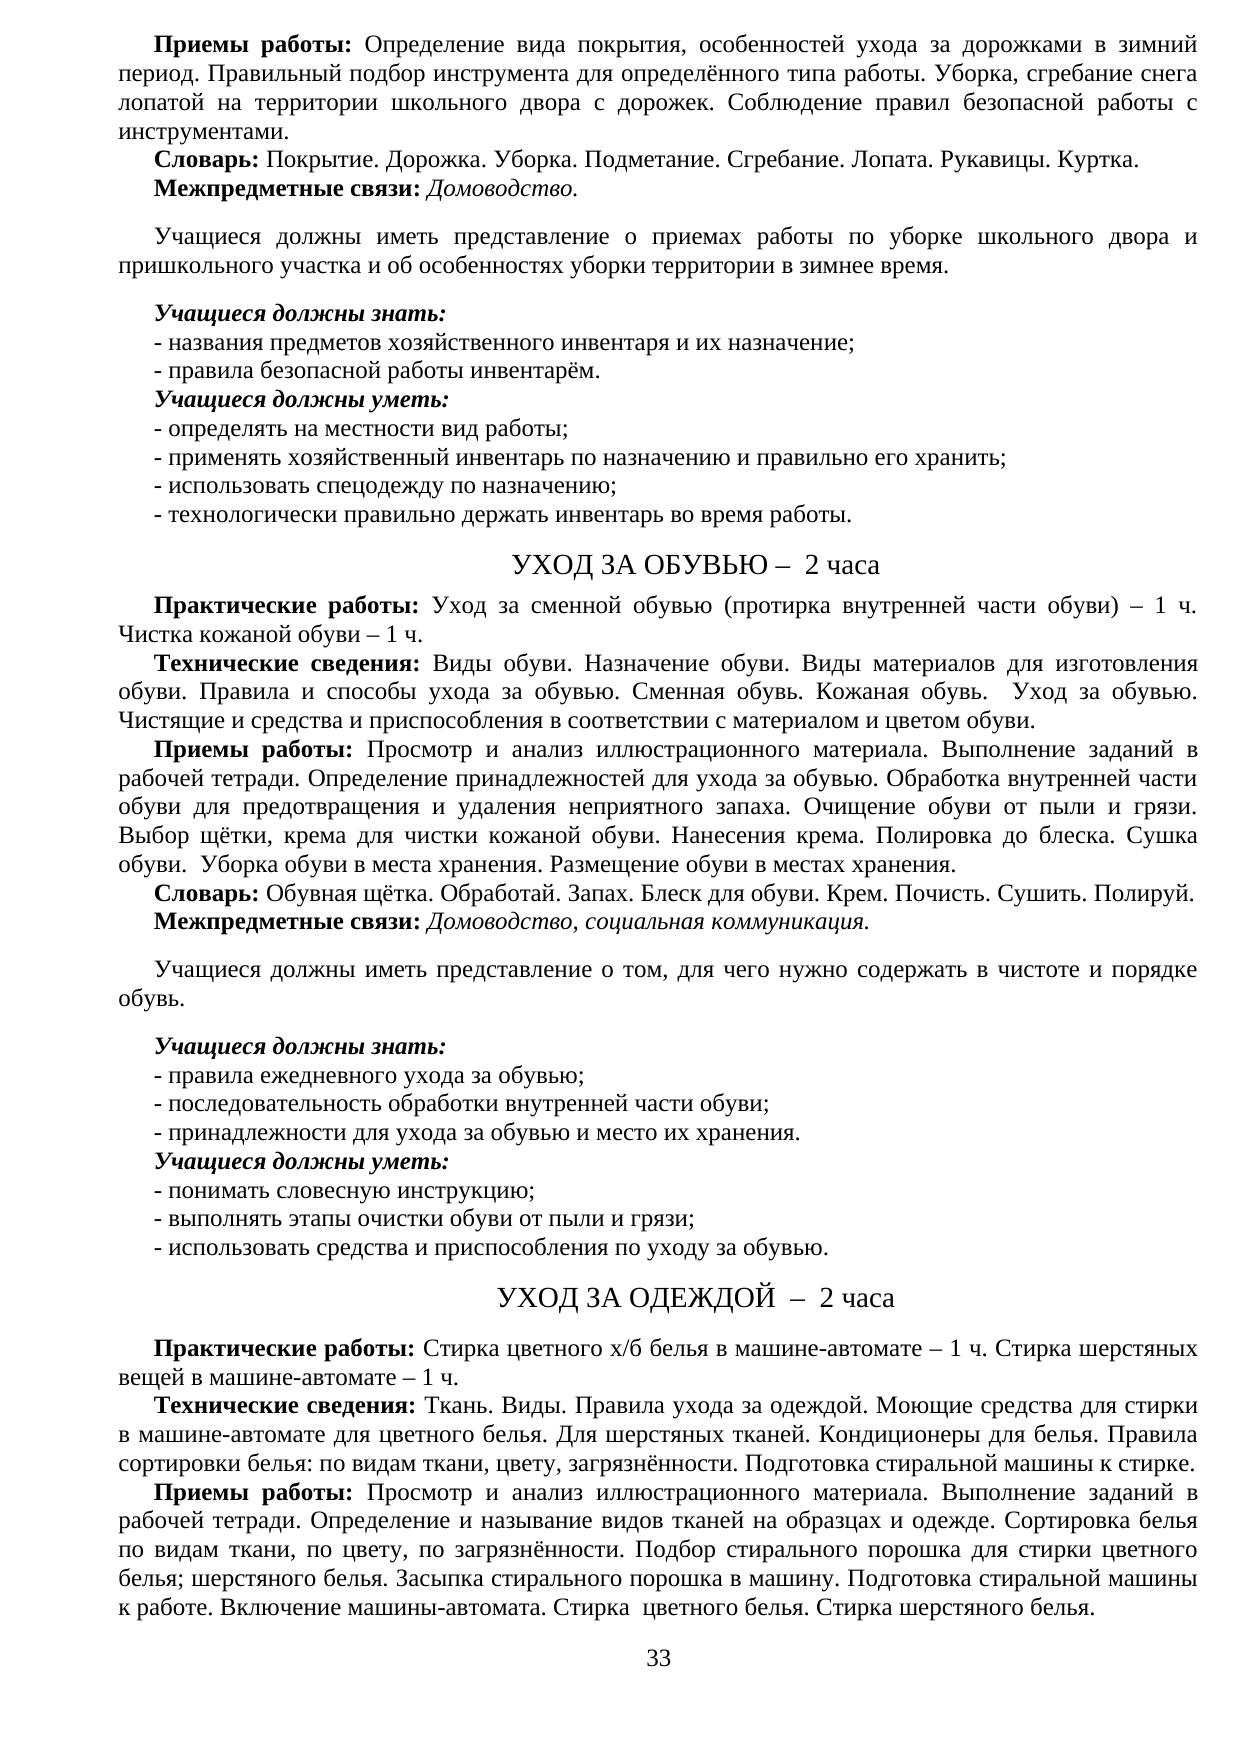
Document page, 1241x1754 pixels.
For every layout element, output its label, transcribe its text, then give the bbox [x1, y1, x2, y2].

text - последовательность обработки внутренней части обуви; [118, 1088, 1199, 1117]
text Учащиеся должны знать: [118, 1031, 1199, 1060]
text - определять на местности вид работы; [118, 413, 1199, 442]
text - принадлежности для ухода за обувью и место их хранения. [118, 1117, 1199, 1146]
text - правила ежедневного ухода за обувью; [118, 1060, 1199, 1088]
text Приемы работы: Просмотр и анализ иллюстрационного материала. Выполнение заданий в рабочей тетради. Определение и называние видов тканей на образцах и одежде. Сортировка белья по видам ткани, по цвету, по загрязнённости. Подбор стирального порошка для стирки цветного белья; шерстяного белья. Засыпка стирального порошка в машину. Подготовка стиральной машины к работе. Включение машины-автомата. Стирка цветного белья. Стирка шерстяного белья. [118, 1477, 1199, 1620]
text - понимать словесную инструкцию; [118, 1175, 1199, 1203]
text Приемы работы: Определение вида покрытия, особенностей ухода за дорожками в зимний период. Правильный подбор инструмента для определённого типа работы. Уборка, сгребание снега лопатой на территории школьного двора с дорожек. Соблюдение правил безопасной работы с инструментами. [118, 29, 1199, 144]
text Учащиеся должны знать: [118, 298, 1199, 327]
text Межпредметные связи: Домоводство. [118, 173, 1199, 202]
text Межпредметные связи: Домоводство, социальная коммуникация. [118, 906, 1199, 935]
text УХОД ЗА ОБУВЬЮ – 2 часа [118, 547, 1199, 581]
text - использовать средства и приспособления по уходу за обувью. [118, 1232, 1199, 1261]
text Приемы работы: Просмотр и анализ иллюстрационного материала. Выполнение заданий в рабочей тетради. Определение принадлежностей для ухода за обувью. Обработка внутренней части обуви для предотвращения и удаления неприятного запаха. Очищение обуви от пыли и грязи. Выбор щётки, крема для чистки кожаной обуви. Нанесения крема. Полировка до блеска. Сушка обуви. Уборка обуви в места хранения. Размещение обуви в местах хранения. [118, 734, 1199, 878]
text - использовать спецодежду по назначению; [118, 470, 1199, 499]
text Практические работы: Стирка цветного х/б белья в машине-автомате – 1 ч. Стирка шерстяных вещей в машине-автомате – 1 ч. [118, 1333, 1199, 1390]
text Учащиеся должны уметь: [118, 1146, 1199, 1175]
text Словарь: Покрытие. Дорожка. Уборка. Подметание. Сгребание. Лопата. Рукавицы. Куртка. [118, 144, 1199, 173]
text Словарь: Обувная щётка. Обработай. Запах. Блеск для обуви. Крем. Почисть. Сушить. Полируй. [118, 878, 1199, 906]
text - правила безопасной работы инвентарём. [118, 355, 1199, 384]
text Технические сведения: Виды обуви. Назначение обуви. Виды материалов для изготовления обуви. Правила и способы ухода за обувью. Сменная обувь. Кожаная обувь. Уход за обувью. Чистящие и средства и приспособления в соответствии с материалом и цветом обуви. [118, 648, 1199, 734]
text Технические сведения: Ткань. Виды. Правила ухода за одеждой. Моющие средства для стирки в машине-автомате для цветного белья. Для шерстяных тканей. Кондиционеры для белья. Правила сортировки белья: по видам ткани, цвету, загрязнённости. Подготовка стиральной машины к стирке. [118, 1390, 1199, 1477]
text УХОД ЗА ОДЕЖДОЙ – 2 часа [118, 1280, 1199, 1314]
text - применять хозяйственный инвентарь по назначению и правильно его хранить; [118, 442, 1199, 470]
text Практические работы: Уход за сменной обувью (протирка внутренней части обуви) – 1 ч. Чистка кожаной обуви – 1 ч. [118, 590, 1199, 648]
text - технологически правильно держать инвентарь во время работы. [118, 499, 1199, 528]
text Учащиеся должны уметь: [118, 384, 1199, 413]
text - названия предметов хозяйственного инвентаря и их назначение; [118, 327, 1199, 355]
text Учащиеся должны иметь представление о том, для чего нужно содержать в чистоте и порядке обувь. [118, 954, 1199, 1012]
text Учащиеся должны иметь представление о приемах работы по уборке школьного двора и пришкольного участка и об особенностях уборки территории в зимнее время. [118, 221, 1199, 279]
text - выполнять этапы очистки обуви от пыли и грязи; [118, 1203, 1199, 1232]
